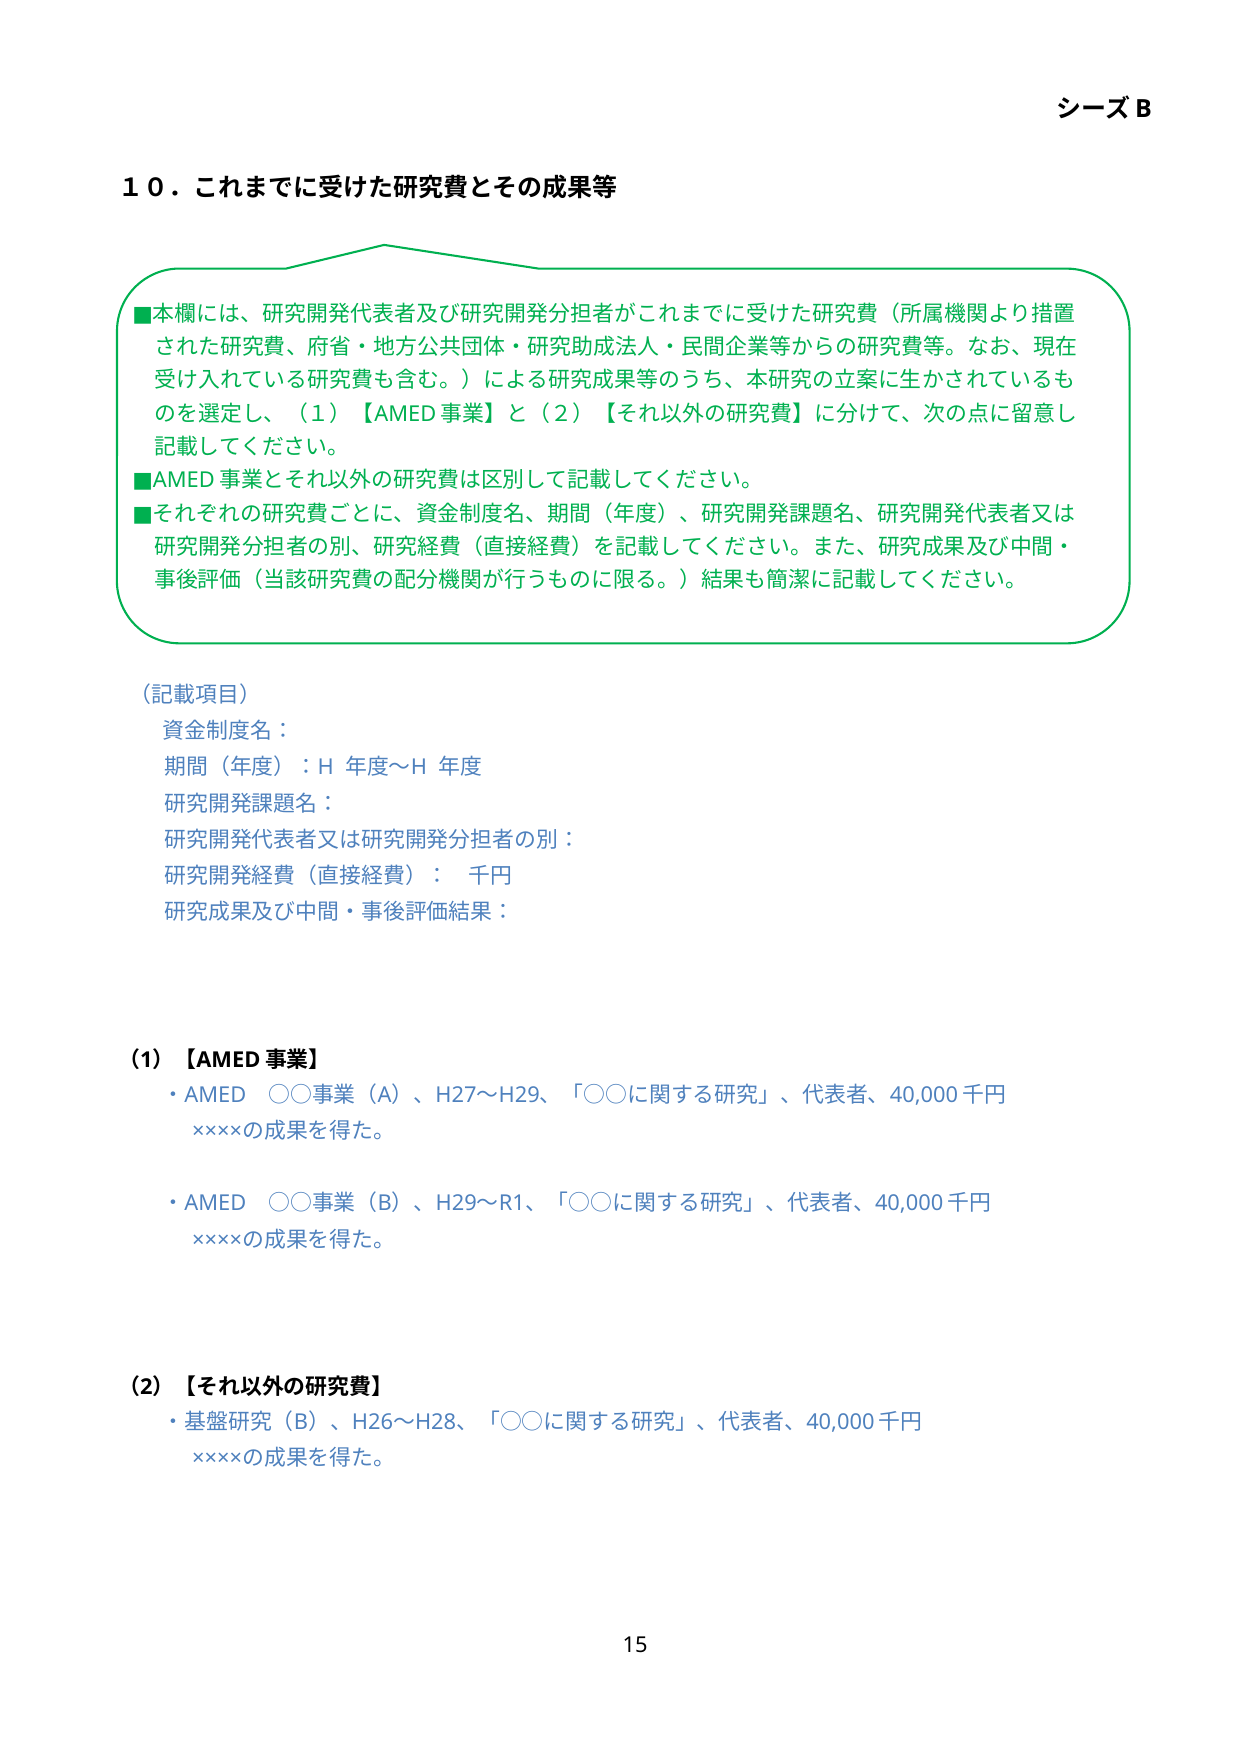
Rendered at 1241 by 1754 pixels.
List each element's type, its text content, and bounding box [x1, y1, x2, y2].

subtitle （2）【それ以外の研究費】 [118, 1364, 1152, 1402]
text （記載項目） [129, 239, 1152, 711]
text ××××の成果を得た。 [118, 1438, 1152, 1474]
text ・基盤研究（B）、H26～H28、「○○に関する研究」、代表者、40,000千円 [118, 1402, 1152, 1438]
text ××××の成果を得た。 [118, 1219, 1152, 1256]
text 研究開発代表者又は研究開発分担者の別： [129, 819, 1152, 856]
text ・AMED ○○事業（B）、H29～R1、「○○に関する研究」、代表者、40,000千円 [118, 1183, 1152, 1219]
text 資金制度名： [118, 711, 1152, 747]
text ××××の成果を得た。 [118, 1111, 1152, 1147]
text 期間（年度）：H 年度～H 年度 [129, 747, 1152, 783]
subtitle （1）【AMED事業】 [118, 1037, 1152, 1074]
text 研究成果及び中間・事後評価結果： [129, 892, 1152, 928]
text 研究開発課題名： [129, 783, 1152, 819]
text ・AMED ○○事業（A）、H27～H29、「○○に関する研究」、代表者、40,000千円 [118, 1074, 1152, 1111]
text 研究開発経費（直接経費）： 千円 [129, 856, 1152, 892]
